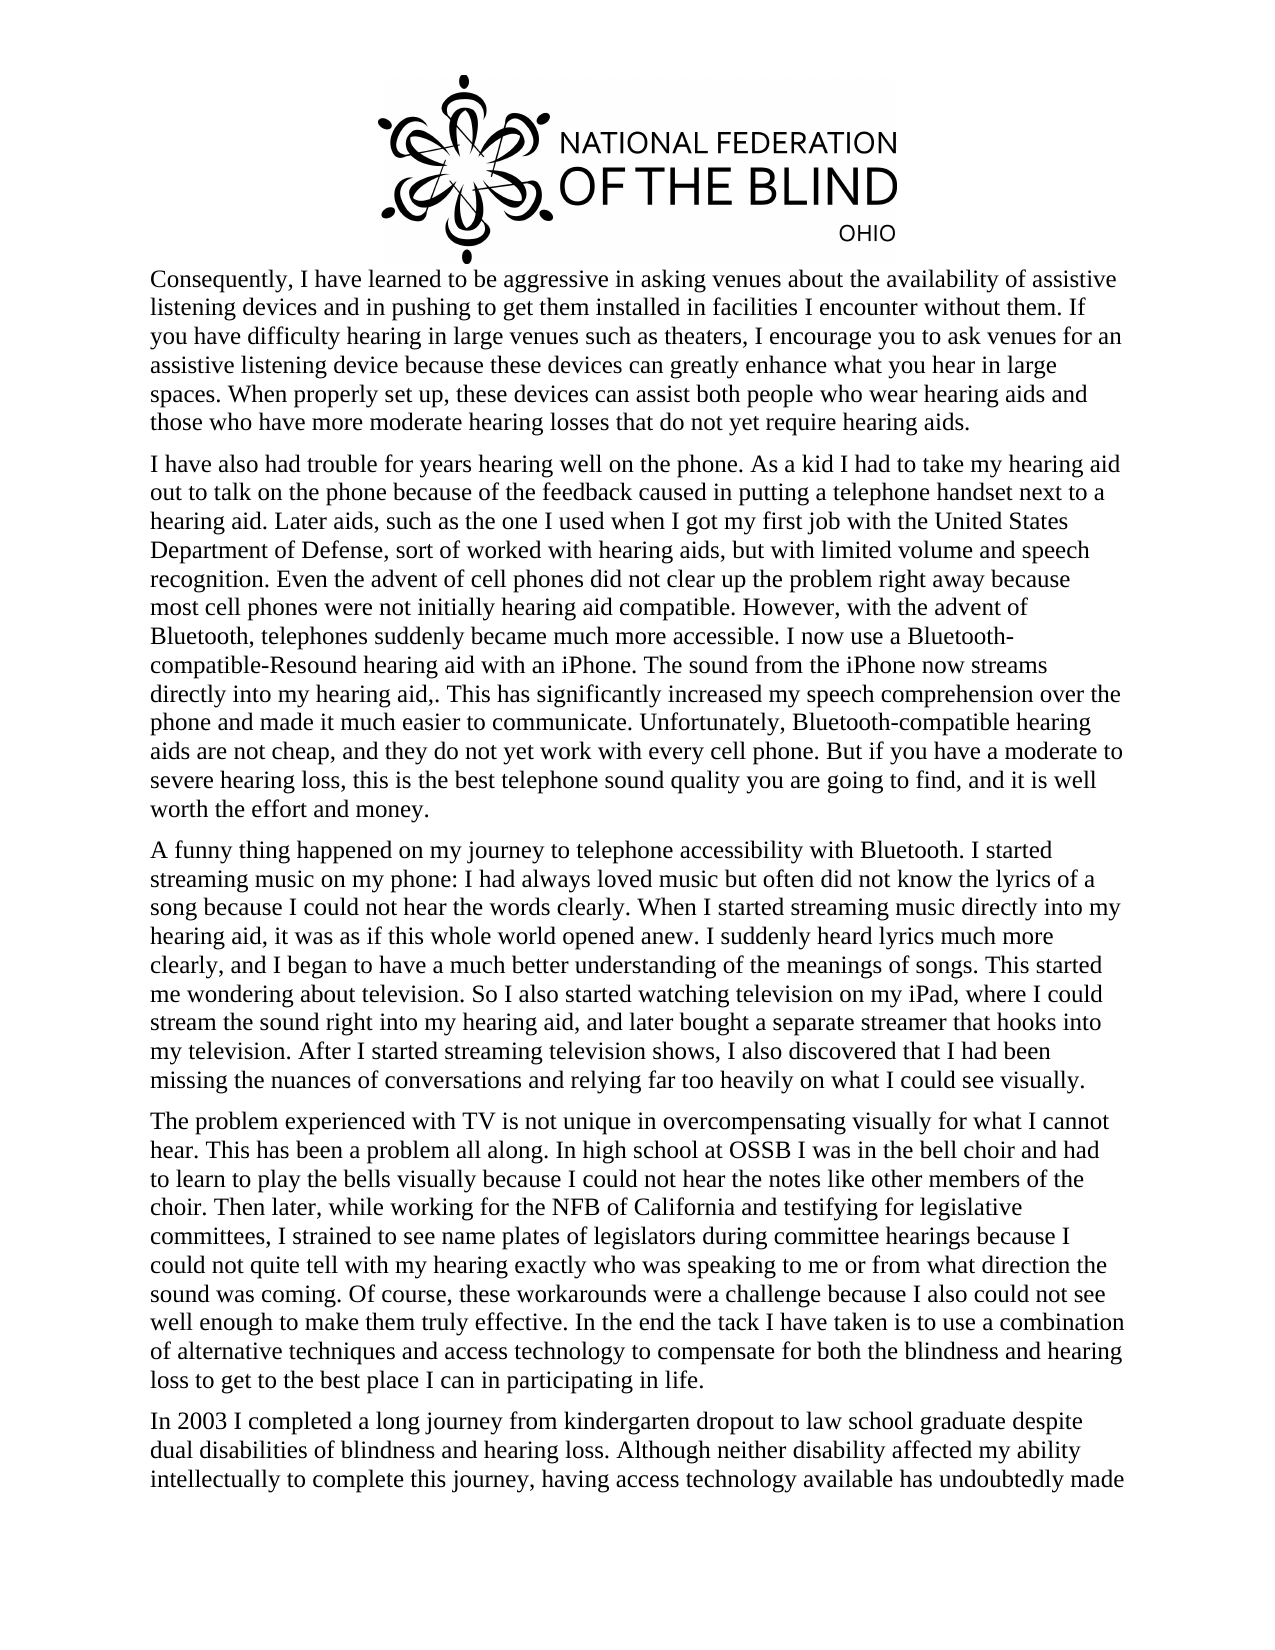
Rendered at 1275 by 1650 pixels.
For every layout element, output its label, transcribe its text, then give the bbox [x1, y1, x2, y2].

picture [378, 75, 897, 264]
text I have also had trouble for years hearing well on the phone. As a kid I had to take my hearing aid out to talk on the phone because of the feedback caused in putting a telephone handset next to a hearing aid. Later aids, such as the one I used when I got my first job with the United States Department of Defense, sort of worked with hearing aids, but with limited volume and speech recognition. Even the advent of cell phones did not clear up the problem right away because most cell phones were not initially hearing aid compatible. However, with the advent of Bluetooth, telephones suddenly became much more accessible. I now use a Bluetooth-compatible-Resound hearing aid with an iPhone. The sound from the iPhone now streams directly into my hearing aid,. This has significantly increased my speech comprehension over the phone and made it much easier to communicate. Unfortunately, Bluetooth-compatible hearing aids are not cheap, and they do not yet work with every cell phone. But if you have a moderate to severe hearing loss, this is the best telephone sound quality you are going to find, and it is well worth the effort and money. [150, 449, 1125, 822]
text A funny thing happened on my journey to telephone accessibility with Bluetooth. I started streaming music on my phone: I had always loved music but often did not know the lyrics of a song because I could not hear the words clearly. When I started streaming music directly into my hearing aid, it was as if this whole world opened anew. I suddenly heard lyrics much more clearly, and I began to have a much better understanding of the meanings of songs. This started me wondering about television. So I also started watching television on my iPad, where I could stream the sound right into my hearing aid, and later bought a separate streamer that hooks into my television. After I started streaming television shows, I also discovered that I had been missing the nuances of conversations and relying far too heavily on what I could see visually. [150, 835, 1125, 1094]
text The problem experienced with TV is not unique in overcompensating visually for what I cannot hear. This has been a problem all along. In high school at OSSB I was in the bell choir and had to learn to play the bells visually because I could not hear the notes like other members of the choir. Then later, while working for the NFB of California and testifying for legislative committees, I strained to see name plates of legislators during committee hearings because I could not quite tell with my hearing exactly who was speaking to me or from what direction the sound was coming. Of course, these workarounds were a challenge because I also could not see well enough to make them truly effective. In the end the tack I have taken is to use a combination of alternative techniques and access technology to compensate for both the blindness and hearing loss to get to the best place I can in participating in life. [150, 1106, 1125, 1394]
